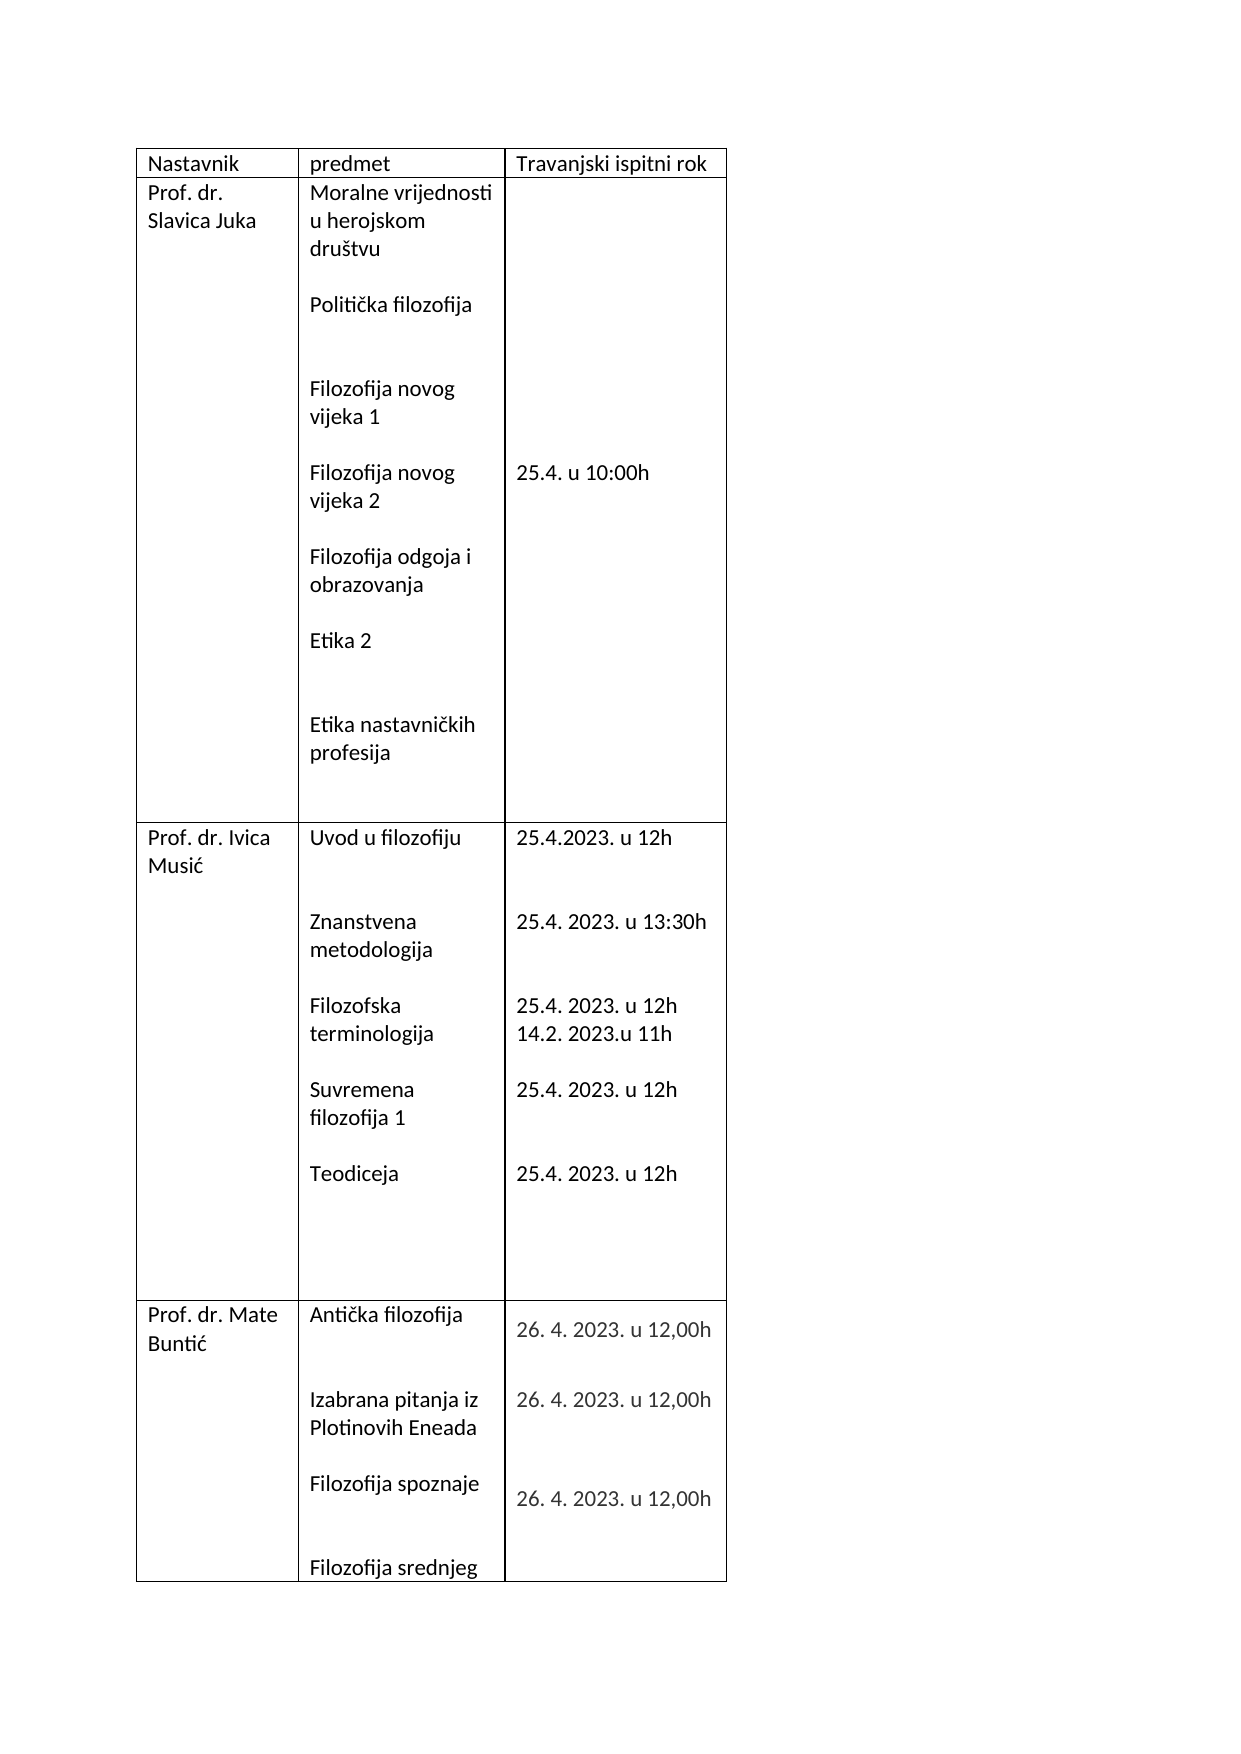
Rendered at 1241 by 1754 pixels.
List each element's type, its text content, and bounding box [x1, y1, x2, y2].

table_cell Uvod u filozofiju Znanstvena metodologija Filozofska terminologija Suvremena filozofija 1 Teodiceja [299, 823, 504, 1299]
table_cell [299, 1301, 504, 1581]
table_cell Prof. dr. Slavica Juka [137, 178, 298, 822]
table_header Nastavnik [137, 149, 298, 177]
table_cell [506, 1301, 726, 1581]
table_header predmet [299, 149, 504, 177]
table_cell 25.4.2023. u 12h 25.4. 2023. u 13:30h 25.4. 2023. u 12h 14.2. 2023.u 11h 25.4. 2023. u 12h 25.4. 2023. u 12h [506, 823, 726, 1299]
table_cell Prof. dr. Ivica Musić [137, 823, 298, 1299]
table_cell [137, 1301, 298, 1581]
table_cell Moralne vrijednosti u herojskom društvu Politička filozofija Filozofija novog vijeka 1 Filozofija novog vijeka 2 Filozofija odgoja i obrazovanja Etika 2 Etika nastavničkih profesija [299, 178, 504, 822]
table_cell 25.4. u 10:00h [506, 178, 726, 822]
table_header Travanjski ispitni rok [506, 149, 726, 177]
